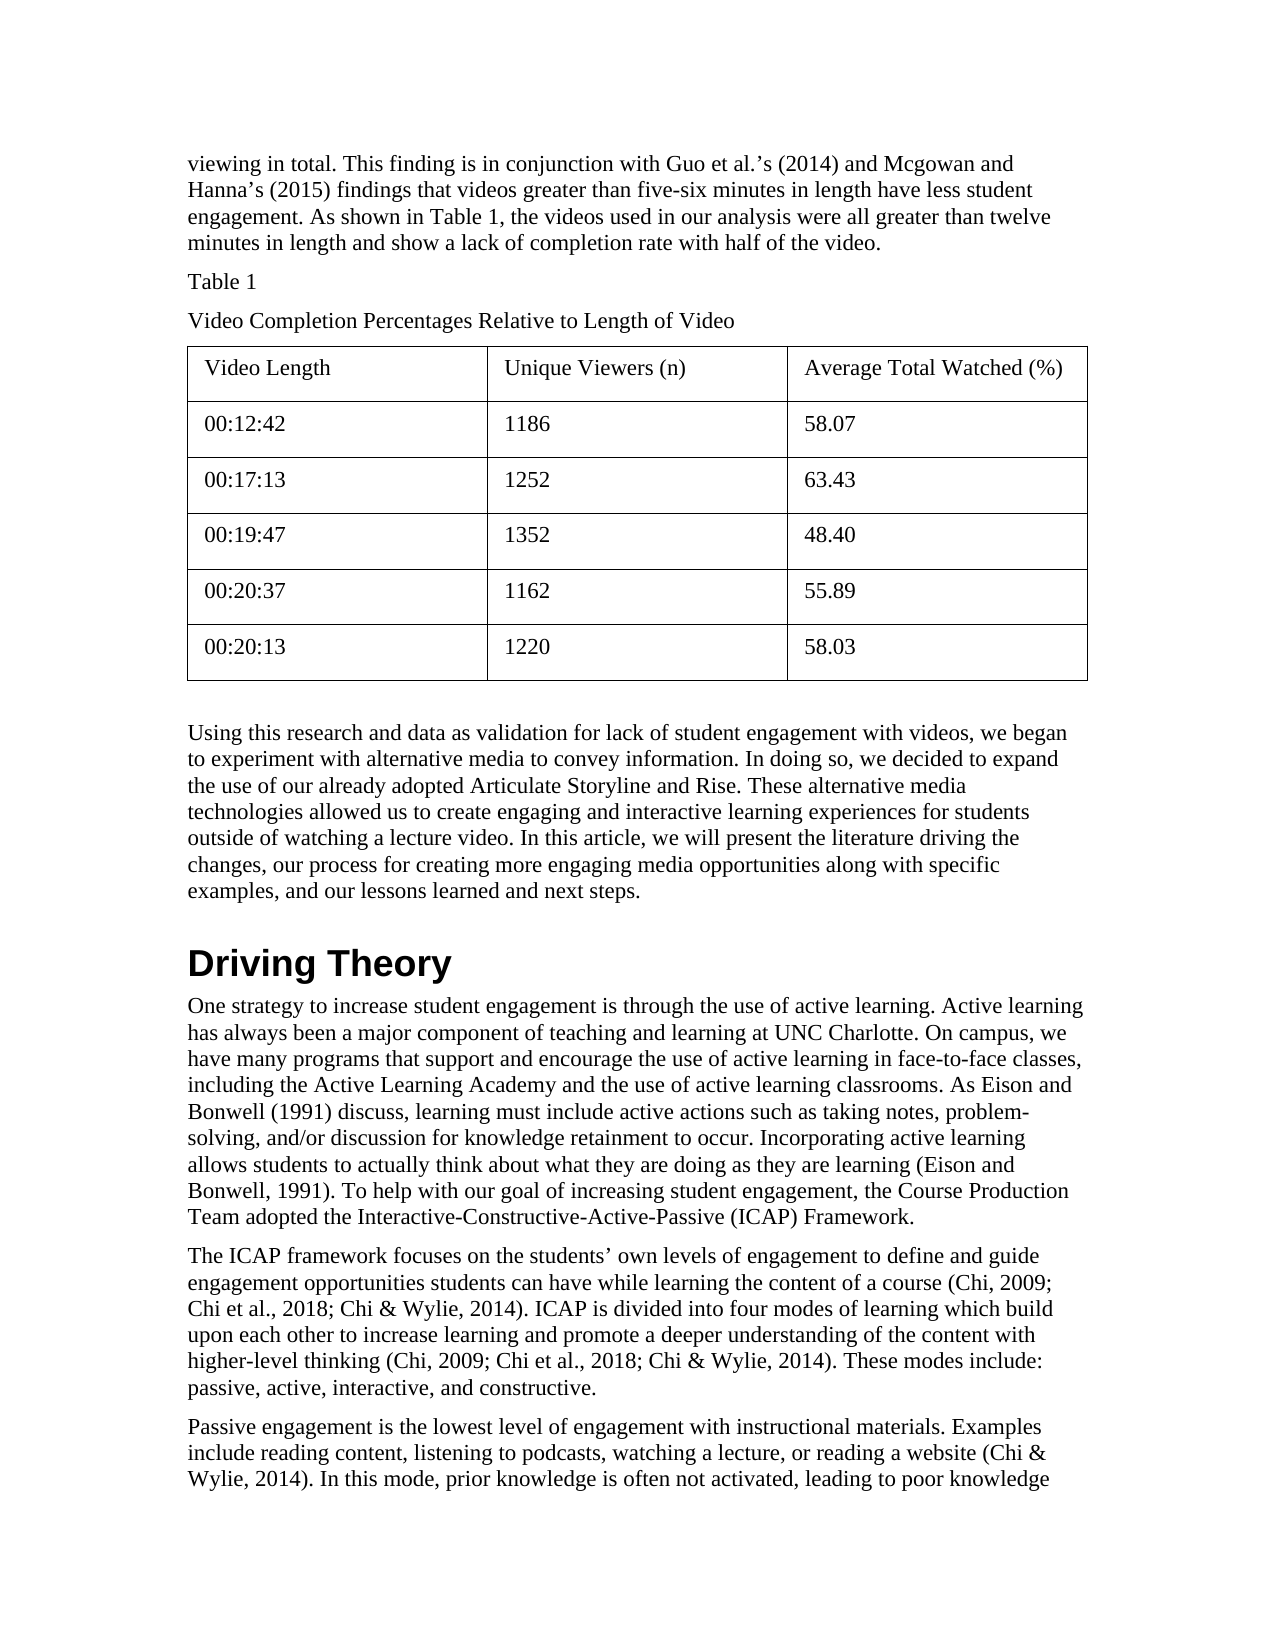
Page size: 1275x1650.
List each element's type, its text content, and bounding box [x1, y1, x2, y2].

table_cell 00:20:13 [188, 625, 487, 680]
table_cell 1186 [488, 402, 787, 457]
table_cell 00:12:42 [188, 402, 487, 457]
text One strategy to increase student engagement is through the use of active learning. Active learning has always been a major component of teaching and learning at UNC Charlotte. On campus, we have many programs that support and encourage the use of active learning in face-to-face classes, including the Active Learning Academy and the use of active learning classrooms. As Eison and Bonwell (1991) discuss, learning must include active actions such as taking notes, problem-solving, and/or discussion for knowledge retainment to occur. Incorporating active learning allows students to actually think about what they are doing as they are learning (Eison and Bonwell, 1991). To help with our goal of increasing student engagement, the Course Production Team adopted the Interactive-Constructive-Active-Passive (ICAP) Framework. [187, 992, 1087, 1230]
table_cell 1252 [488, 458, 787, 513]
table_cell 48.40 [788, 514, 1087, 568]
text The ICAP framework focuses on the students’ own levels of engagement to define and guide engagement opportunities students can have while learning the content of a course (Chi, 2009; Chi et al., 2018; Chi & Wylie, 2014). ICAP is divided into four modes of learning which build upon each other to increase learning and promote a deeper understanding of the content with higher-level thinking (Chi, 2009; Chi et al., 2018; Chi & Wylie, 2014). These modes include: passive, active, interactive, and constructive. [187, 1242, 1087, 1400]
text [187, 150, 1087, 255]
table_header Video Length [188, 347, 487, 401]
table_cell 1352 [488, 514, 787, 568]
table_cell 58.07 [788, 402, 1087, 457]
table_cell 00:20:37 [188, 570, 487, 624]
subtitle Driving Theory [187, 941, 1087, 984]
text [187, 1413, 1087, 1492]
text Table 1 [187, 268, 1087, 294]
text Video Completion Percentages Relative to Length of Video [187, 307, 1087, 333]
table_cell 55.89 [788, 570, 1087, 624]
table_cell 58.03 [788, 625, 1087, 680]
table_cell 00:19:47 [188, 514, 487, 568]
table_header Average Total Watched (%) [788, 347, 1087, 401]
table_cell 00:17:13 [188, 458, 487, 513]
table_cell 1162 [488, 570, 787, 624]
table_cell 63.43 [788, 458, 1087, 513]
table_header Unique Viewers (n) [488, 347, 787, 401]
table_cell 1220 [488, 625, 787, 680]
text Using this research and data as validation for lack of student engagement with videos, we began to experiment with alternative media to convey information. In doing so, we decided to expand the use of our already adopted Articulate Storyline and Rise. These alternative media technologies allowed us to create engaging and interactive learning experiences for students outside of watching a lecture video. In this article, we will present the literature driving the changes, our process for creating more engaging media opportunities along with specific examples, and our lessons learned and next steps. [187, 719, 1087, 903]
